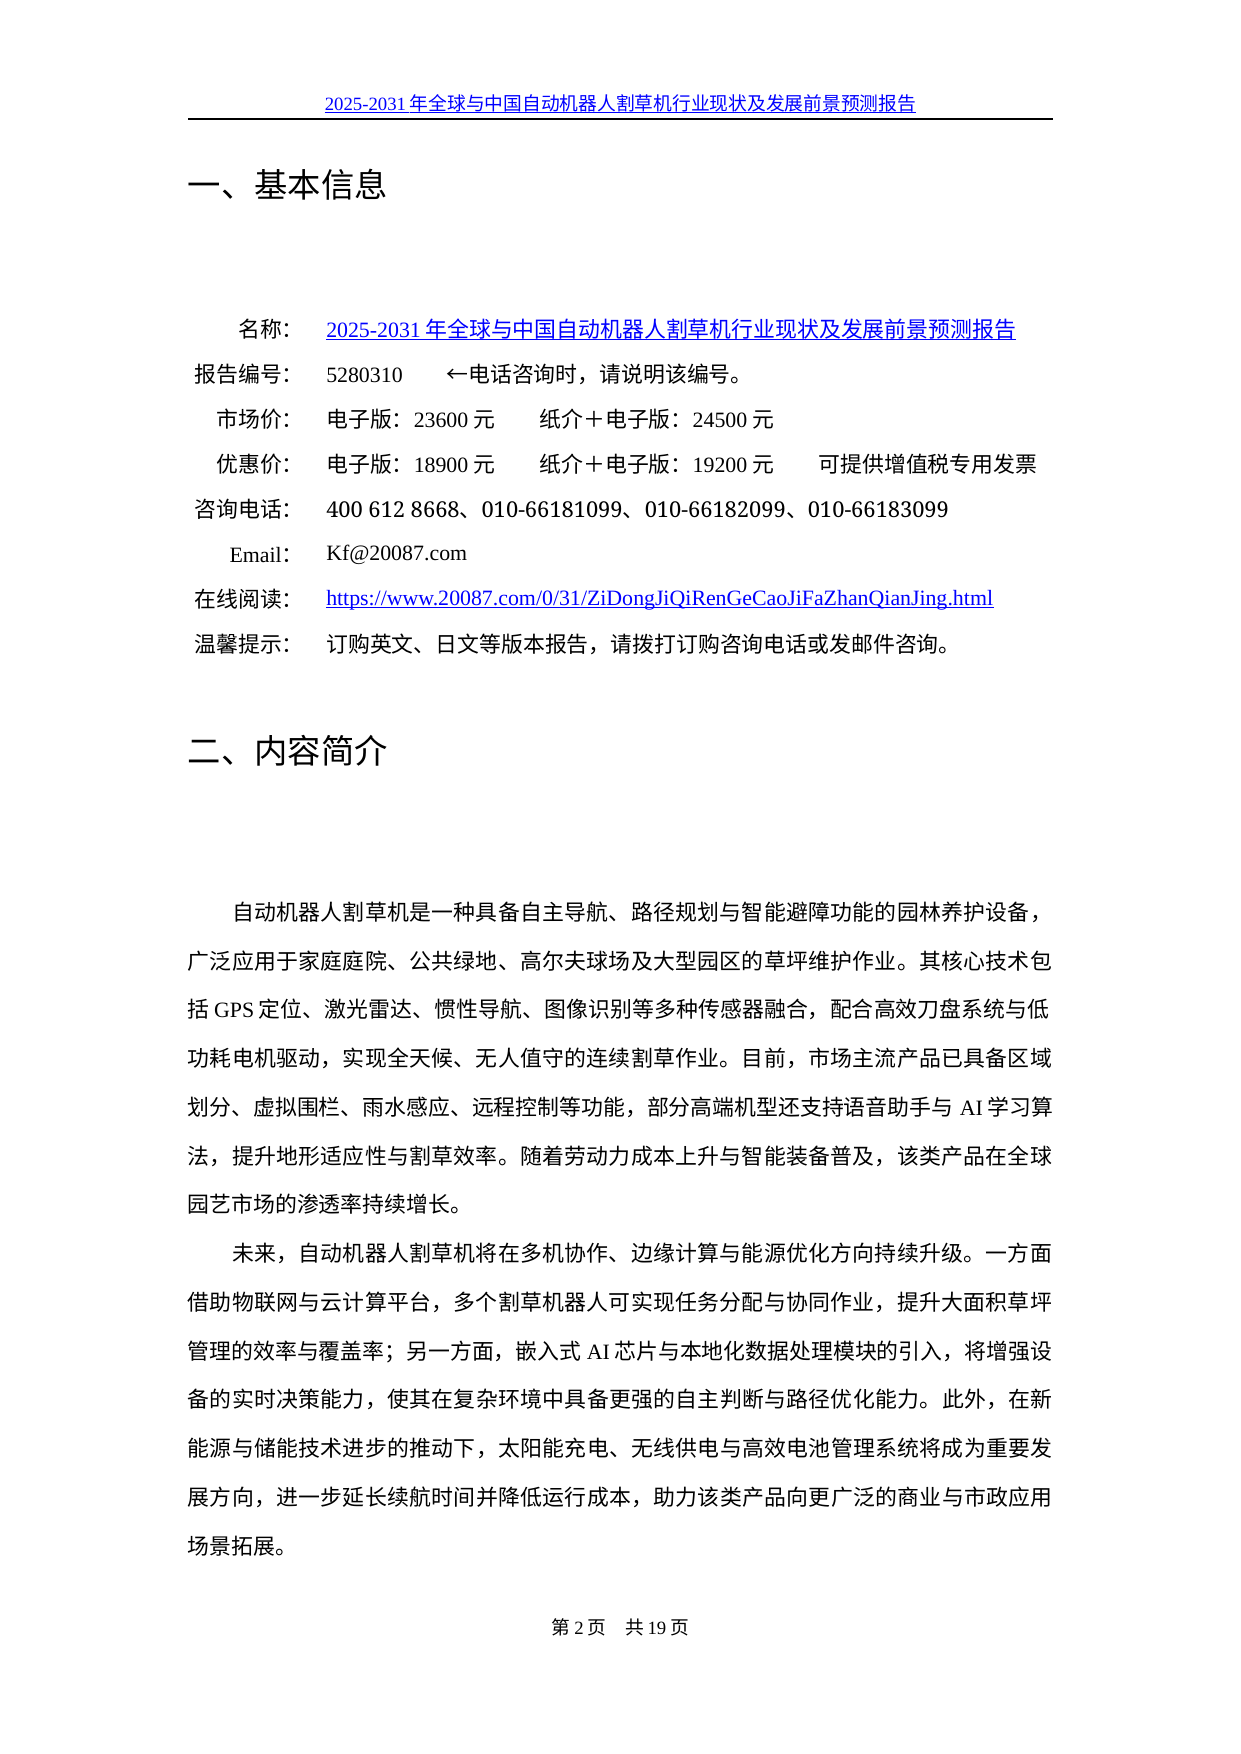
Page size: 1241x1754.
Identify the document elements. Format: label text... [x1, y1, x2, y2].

table_header 2025-2031年全球与中国自动机器人割草机行业现状及发展前景预测报告 [315, 312, 1073, 357]
table_cell 400 612 8668、010-66181099、010-66182099、010-66183099 [315, 492, 1073, 537]
table_cell 市场价： [167, 402, 315, 447]
table_cell Kf@20087.com [315, 537, 1073, 582]
table_cell 在线阅读： [167, 582, 315, 627]
table_cell 订购英文、日文等版本报告，请拨打订购咨询电话或发邮件咨询。 [315, 627, 1073, 672]
table_cell 电子版：18900 元 纸介＋电子版：19200 元 可提供增值税专用发票 [315, 447, 1073, 492]
table_cell 优惠价： [167, 447, 315, 492]
table_cell [315, 582, 1073, 627]
table_cell 电子版：23600 元 纸介＋电子版：24500 元 [315, 402, 1073, 447]
table_cell 5280310 ←电话咨询时，请说明该编号。 [315, 357, 1073, 402]
table_cell 咨询电话： [167, 492, 315, 537]
table_cell Email： [167, 537, 315, 582]
table_cell 报告编号： [167, 357, 315, 402]
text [187, 894, 1053, 1561]
title 一、基本信息 [187, 150, 1053, 215]
title 二、内容简介 [187, 717, 1053, 782]
table_cell 温馨提示： [167, 627, 315, 672]
table_header 名称： [167, 312, 315, 357]
